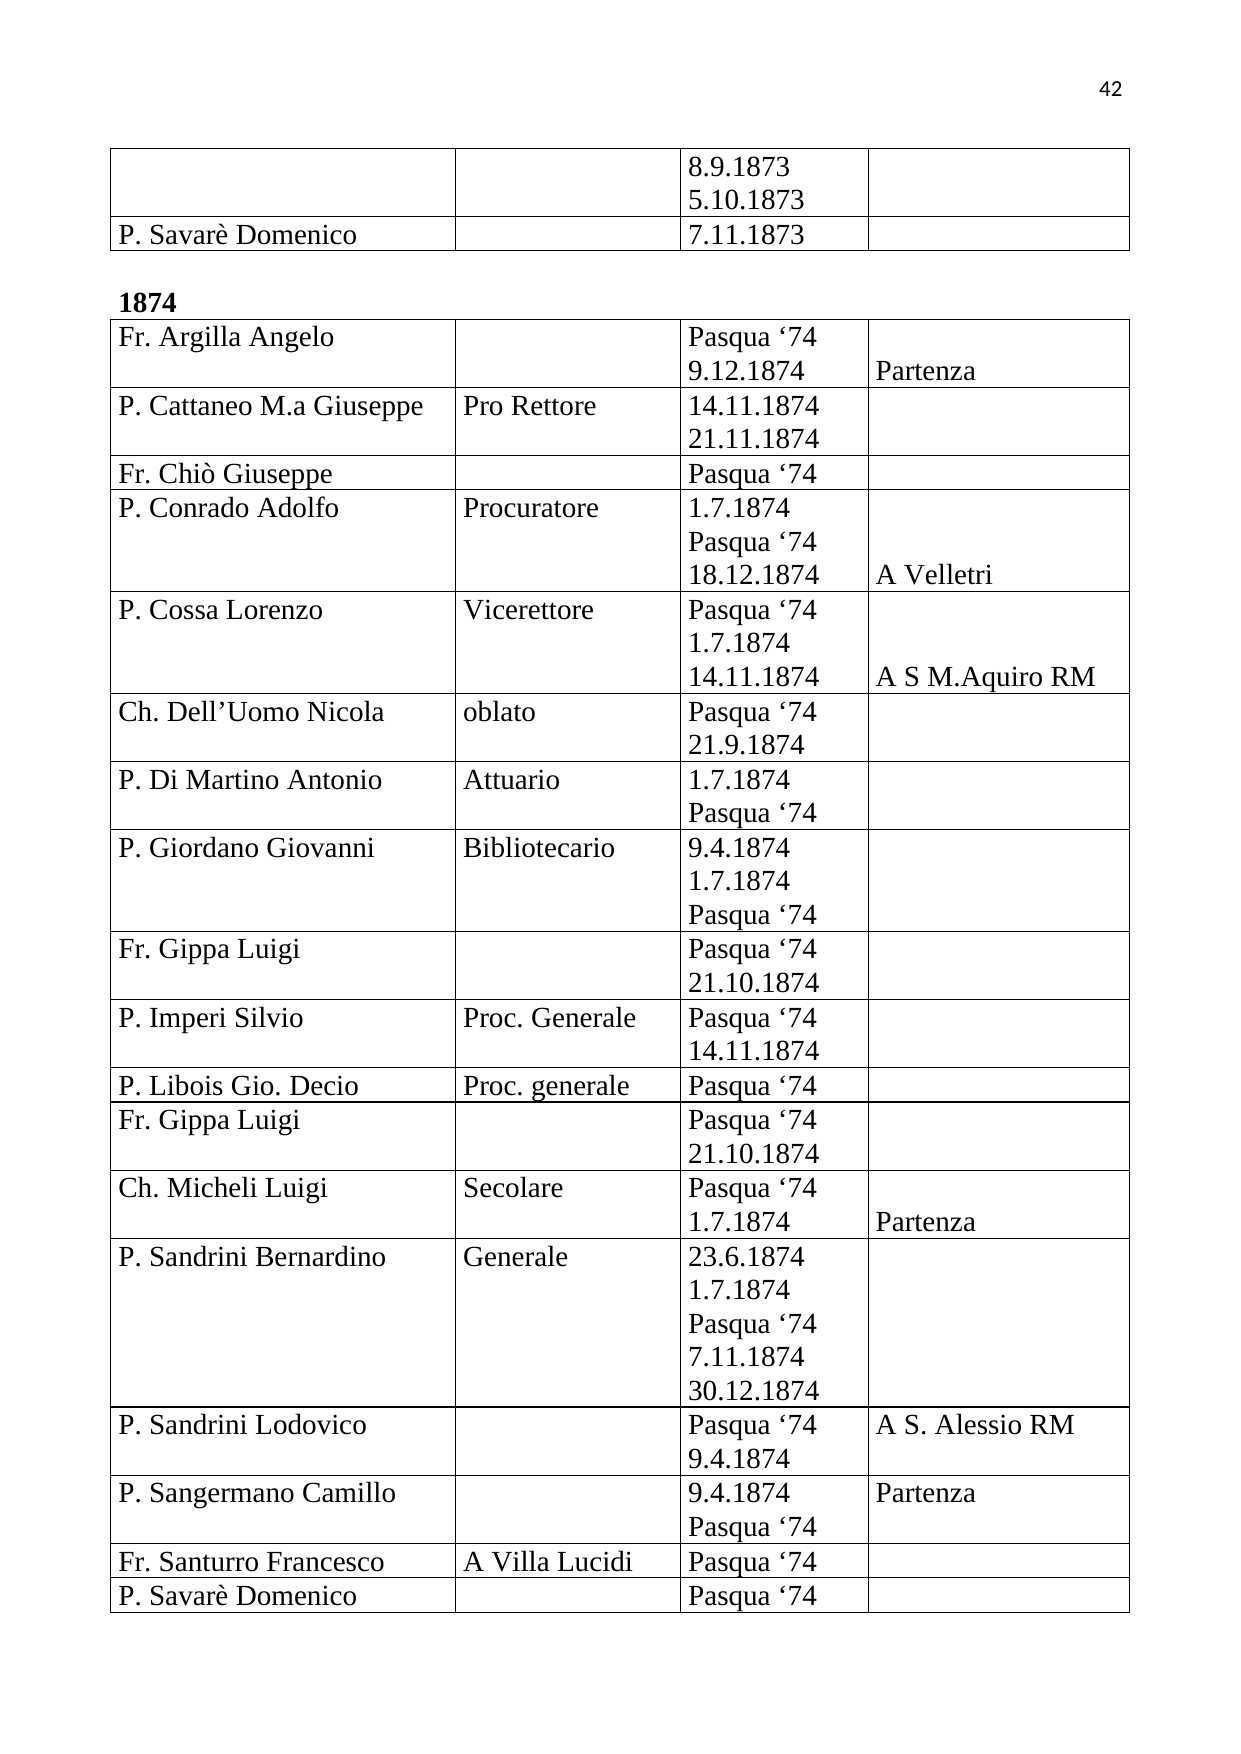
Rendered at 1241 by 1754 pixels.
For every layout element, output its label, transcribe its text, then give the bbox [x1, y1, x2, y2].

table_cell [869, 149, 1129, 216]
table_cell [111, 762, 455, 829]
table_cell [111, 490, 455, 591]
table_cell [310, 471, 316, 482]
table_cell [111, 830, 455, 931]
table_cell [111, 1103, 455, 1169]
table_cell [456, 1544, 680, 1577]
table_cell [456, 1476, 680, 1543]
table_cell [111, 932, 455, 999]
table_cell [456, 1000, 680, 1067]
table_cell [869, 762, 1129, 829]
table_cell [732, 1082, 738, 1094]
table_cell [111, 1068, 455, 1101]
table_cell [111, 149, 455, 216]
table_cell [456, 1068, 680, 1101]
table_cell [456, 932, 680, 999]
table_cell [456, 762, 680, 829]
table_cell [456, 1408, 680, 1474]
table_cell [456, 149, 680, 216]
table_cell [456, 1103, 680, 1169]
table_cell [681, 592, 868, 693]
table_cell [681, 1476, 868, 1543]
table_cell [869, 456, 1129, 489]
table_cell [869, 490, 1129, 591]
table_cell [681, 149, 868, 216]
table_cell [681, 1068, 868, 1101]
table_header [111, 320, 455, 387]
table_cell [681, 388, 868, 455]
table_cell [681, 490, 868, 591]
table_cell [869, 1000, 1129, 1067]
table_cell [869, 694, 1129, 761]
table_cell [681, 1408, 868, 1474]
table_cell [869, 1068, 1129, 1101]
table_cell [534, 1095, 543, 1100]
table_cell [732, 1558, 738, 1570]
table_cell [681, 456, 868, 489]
text 1874 [118, 285, 1122, 318]
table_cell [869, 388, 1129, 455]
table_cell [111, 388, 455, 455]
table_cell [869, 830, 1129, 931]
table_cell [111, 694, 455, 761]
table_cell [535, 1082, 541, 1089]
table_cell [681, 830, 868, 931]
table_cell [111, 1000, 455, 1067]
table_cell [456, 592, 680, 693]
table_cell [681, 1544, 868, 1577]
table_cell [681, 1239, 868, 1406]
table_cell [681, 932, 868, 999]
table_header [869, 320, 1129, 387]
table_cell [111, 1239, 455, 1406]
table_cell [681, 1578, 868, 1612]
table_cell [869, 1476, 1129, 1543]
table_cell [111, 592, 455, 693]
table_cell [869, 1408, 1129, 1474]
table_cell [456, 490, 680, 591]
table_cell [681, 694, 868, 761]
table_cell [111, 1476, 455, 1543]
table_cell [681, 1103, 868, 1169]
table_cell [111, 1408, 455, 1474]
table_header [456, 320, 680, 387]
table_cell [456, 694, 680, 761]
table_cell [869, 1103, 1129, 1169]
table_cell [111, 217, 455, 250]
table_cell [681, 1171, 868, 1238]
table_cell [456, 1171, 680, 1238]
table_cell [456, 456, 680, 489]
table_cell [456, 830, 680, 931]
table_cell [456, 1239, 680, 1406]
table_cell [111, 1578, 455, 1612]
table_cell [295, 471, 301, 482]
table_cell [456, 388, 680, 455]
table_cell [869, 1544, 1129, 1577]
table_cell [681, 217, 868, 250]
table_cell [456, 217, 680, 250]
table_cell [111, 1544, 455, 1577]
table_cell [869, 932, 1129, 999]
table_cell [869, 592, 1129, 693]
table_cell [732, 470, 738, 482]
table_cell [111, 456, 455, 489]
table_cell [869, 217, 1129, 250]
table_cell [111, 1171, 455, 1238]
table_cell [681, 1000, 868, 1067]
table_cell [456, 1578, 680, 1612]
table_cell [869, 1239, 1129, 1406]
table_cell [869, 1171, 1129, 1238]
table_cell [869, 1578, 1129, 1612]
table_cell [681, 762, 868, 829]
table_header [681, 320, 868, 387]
